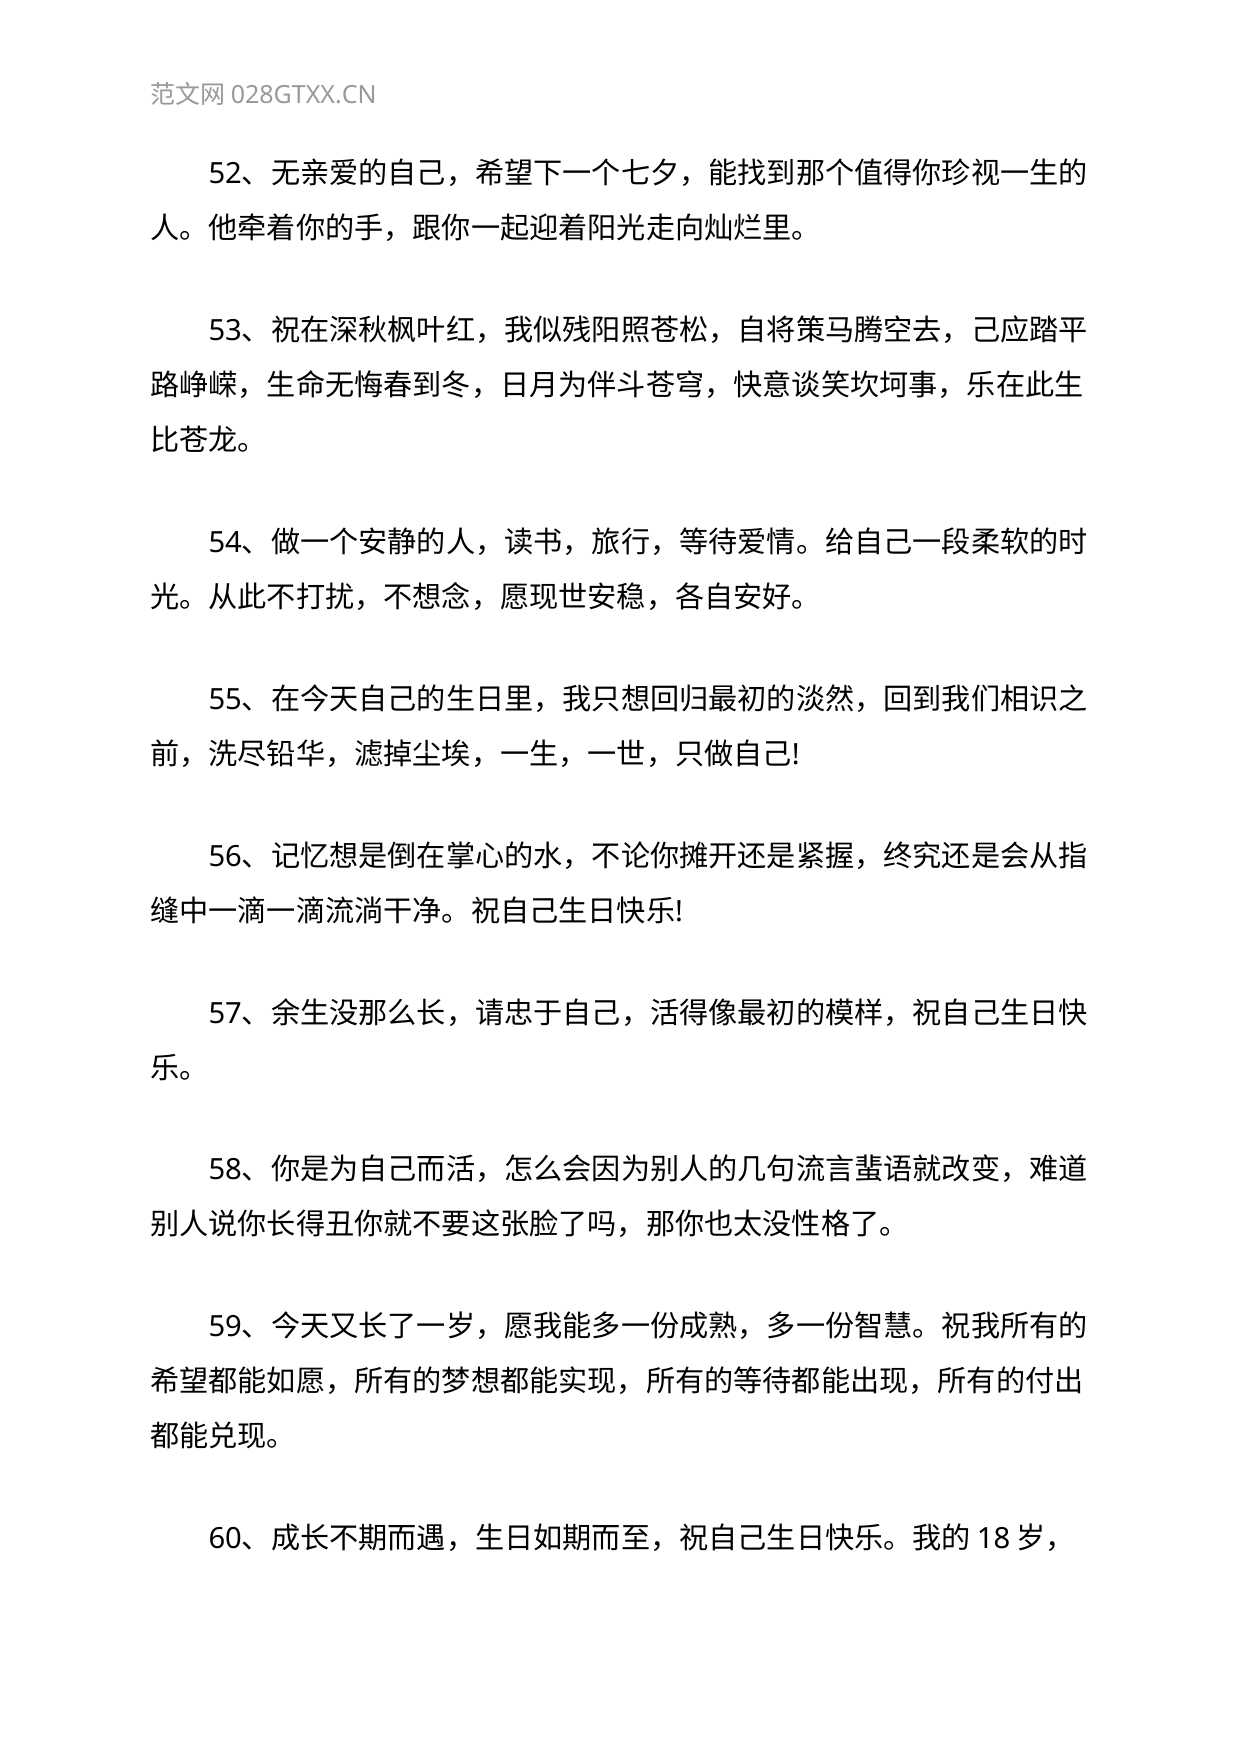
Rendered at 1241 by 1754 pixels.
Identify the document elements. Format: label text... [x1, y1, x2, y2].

text 55、在今天自己的生日里，我只想回归最初的淡然，回到我们相识之前，洗尽铅华，滤掉尘埃，一生，一世，只做自己! [150, 675, 1090, 773]
text 59、今天又长了一岁，愿我能多一份成熟，多一份智慧。祝我所有的希望都能如愿，所有的梦想都能实现，所有的等待都能出现，所有的付出都能兑现。 [150, 1303, 1090, 1455]
text 58、你是为自己而活，怎么会因为别人的几句流言蜚语就改变，难道别人说你长得丑你就不要这张脸了吗，那你也太没性格了。 [150, 1146, 1090, 1243]
text 56、记忆想是倒在掌心的水，不论你摊开还是紧握，终究还是会从指缝中一滴一滴流淌干净。祝自己生日快乐! [150, 832, 1090, 929]
text 54、做一个安静的人，读书，旅行，等待爱情。给自己一段柔软的时光。从此不打扰，不想念，愿现世安稳，各自安好。 [150, 518, 1090, 616]
text 57、余生没那么长，请忠于自己，活得像最初的模样，祝自己生日快乐。 [150, 989, 1090, 1086]
text 52、无亲爱的自己，希望下一个七夕，能找到那个值得你珍视一生的人。他牵着你的手，跟你一起迎着阳光走向灿烂里。 [150, 150, 1090, 247]
text 53、祝在深秋枫叶红，我似残阳照苍松，自将策马腾空去，己应踏平路峥嵘，生命无悔春到冬，日月为伴斗苍穹，快意谈笑坎坷事，乐在此生比苍龙。 [150, 307, 1090, 459]
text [150, 1514, 1090, 1557]
